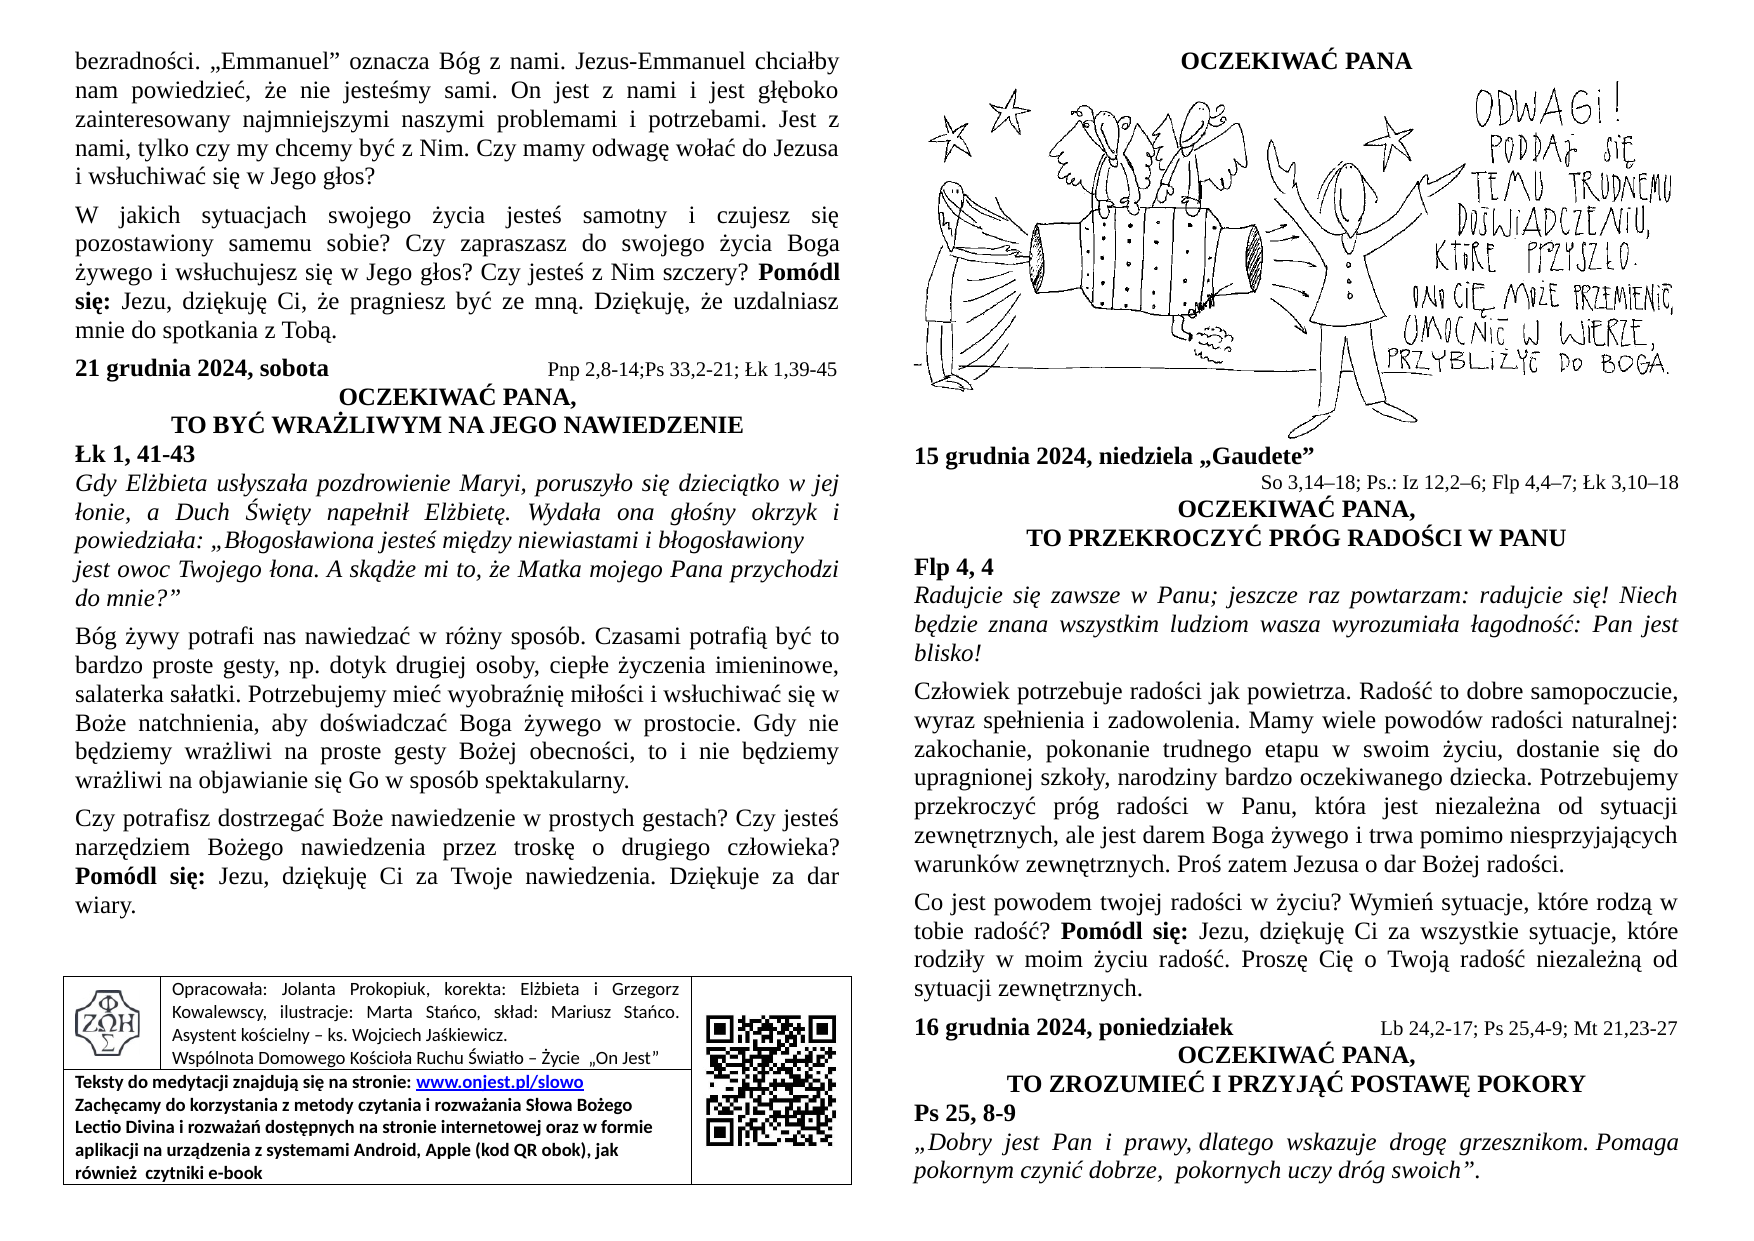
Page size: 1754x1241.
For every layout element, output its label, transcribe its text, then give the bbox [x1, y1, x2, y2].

text Gdy Elżbieta usłyszała pozdrowienie Maryi, poruszyło się dzieciątko w jej łonie, a Duch Święty napełnił Elżbietę. Wydała ona głośny okrzyk i powiedziała: „Błogosławiona jesteś między niewiastami i błogosławiony [75, 468, 840, 554]
text 15 grudnia 2024, niedziela „Gaudete” [914, 442, 1679, 470]
text 21 grudnia 2024, sobota Pnp 2,8-14;Ps 33,2-21; Łk 1,39-45 [75, 353, 840, 382]
picture [75, 990, 140, 1056]
text Człowiek potrzebuje radości jak powietrza. Radość to dobre samopoczucie, wyraz spełnienia i zadowolenia. Mamy wiele powodów radości naturalnej: zakochanie, pokonanie trudnego etapu w swoim życiu, dostanie się do upragnionej szkoły, narodziny bardzo oczekiwanego dziecka. Potrzebujemy przekroczyć próg radości w Panu, która jest niezależna od sytuacji zewnętrznych, ale jest darem Boga żywego i trwa pomimo niesprzyjających warunków zewnętrznych. Proś zatem Jezusa o dar Bożej radości. [914, 676, 1679, 877]
table_cell Teksty do medytacji znajdują się na stronie: www.onjest.pl/slowo Zachęcamy do korzystania z metody czytania i rozważania Słowa Bożego Lectio Divina i rozważań dostępnych na stronie internetowej oraz w formie aplikacji na urządzenia z systemami Android, Apple (kod QR obok), jak również czytniki e-book [64, 1070, 691, 1184]
picture [913, 75, 1679, 442]
text OCZEKIWAĆ PANA, [75, 382, 840, 411]
text bezradności. „Emmanuel” oznacza Bóg z nami. Jezus-Emmanuel chciałby nam powiedzieć, że nie jesteśmy sami. On jest z nami i jest głęboko zainteresowany najmniejszymi naszymi problemami i potrzebami. Jest z nami, tylko czy my chcemy być z Nim. Czy mamy odwagę wołać do Jezusa i wsłuchiwać się w Jego głos? [75, 46, 840, 190]
text jest owoc Twojego łona. A skądże mi to, że Matka mojego Pana przychodzi do mnie?” [75, 554, 840, 612]
text „Dobry jest Pan i prawy, dlatego wskazuje drogę grzesznikom. Pomaga pokornym czynić dobrze, pokornych uczy dróg swoich”. [914, 1127, 1679, 1184]
text Flp 4, 4 [914, 552, 1679, 580]
text TO ZROZUMIEĆ I PRZYJĄĆ POSTAWĘ POKORY [914, 1069, 1679, 1098]
text OCZEKIWAĆ PANA [914, 46, 1679, 75]
text Ps 25, 8-9 [914, 1098, 1679, 1127]
text Co jest powodem twojej radości w życiu? Wymień sytuacje, które rodzą w tobie radość? Pomódl się: Jezu, dziękuję Ci za wszystkie sytuacje, które rodziły w moim życiu radość. Proszę Cię o Twoją radość niezależną od sytuacji zewnętrznych. [914, 887, 1679, 1002]
text TO BYĆ WRAŻLIWYM NA JEGO NAWIEDZENIE [75, 411, 840, 439]
table_header [64, 977, 160, 1069]
text OCZEKIWAĆ PANA, [914, 1040, 1679, 1069]
text OCZEKIWAĆ PANA, [914, 494, 1679, 523]
text So 3,14–18; Ps.: Iz 12,2–6; Flp 4,4–7; Łk 3,10–18 [914, 470, 1679, 494]
picture [702, 1012, 840, 1150]
text Bóg żywy potrafi nas nawiedzać w różny sposób. Czasami potrafią być to bardzo proste gesty, np. dotyk drugiej osoby, ciepłe życzenia imieninowe, salaterka sałatki. Potrzebujemy mieć wyobraźnię miłości i wsłuchiwać się w Boże natchnienia, aby doświadczać Boga żywego w prostocie. Gdy nie będziemy wrażliwi na proste gesty Bożej obecności, to i nie będziemy wrażliwi na objawianie się Go w sposób spektakularny. [75, 621, 840, 794]
text W jakich sytuacjach swojego życia jesteś samotny i czujesz się pozostawiony samemu sobie? Czy zapraszasz do swojego życia Boga żywego i wsłuchujesz się w Jego głos? Czy jesteś z Nim szczery? Pomódl się: Jezu, dziękuję Ci, że pragniesz być ze mną. Dziękuję, że uzdalniasz mnie do spotkania z Tobą. [75, 200, 840, 343]
text Czy potrafisz dostrzegać Boże nawiedzenie w prostych gestach? Czy jesteś narzędziem Bożego nawiedzenia przez troskę o drugiego człowieka? Pomódl się: Jezu, dziękuję Ci za Twoje nawiedzenia. Dziękuje za dar wiary. [75, 803, 840, 918]
text TO PRZEKROCZYĆ PRÓG RADOŚCI W PANU [914, 523, 1679, 552]
table_header Opracowała: Jolanta Prokopiuk, korekta: Elżbieta i Grzegorz Kowalewscy, ilustracje: Marta Stańco, skład: Mariusz Stańco. Asystent kościelny – ks. Wojciech Jaśkiewicz. Wspólnota Domowego Kościoła Ruchu Światło – Życie „On Jest” [161, 977, 691, 1069]
text 16 grudnia 2024, poniedziałek Lb 24,2-17; Ps 25,4-9; Mt 21,23-27 [914, 1012, 1679, 1040]
text Łk 1, 41-43 [75, 439, 840, 468]
table_header [692, 977, 851, 1184]
text Radujcie się zawsze w Panu; jeszcze raz powtarzam: radujcie się! Niech będzie znana wszystkim ludziom wasza wyrozumiała łagodność: Pan jest blisko! [914, 580, 1679, 667]
